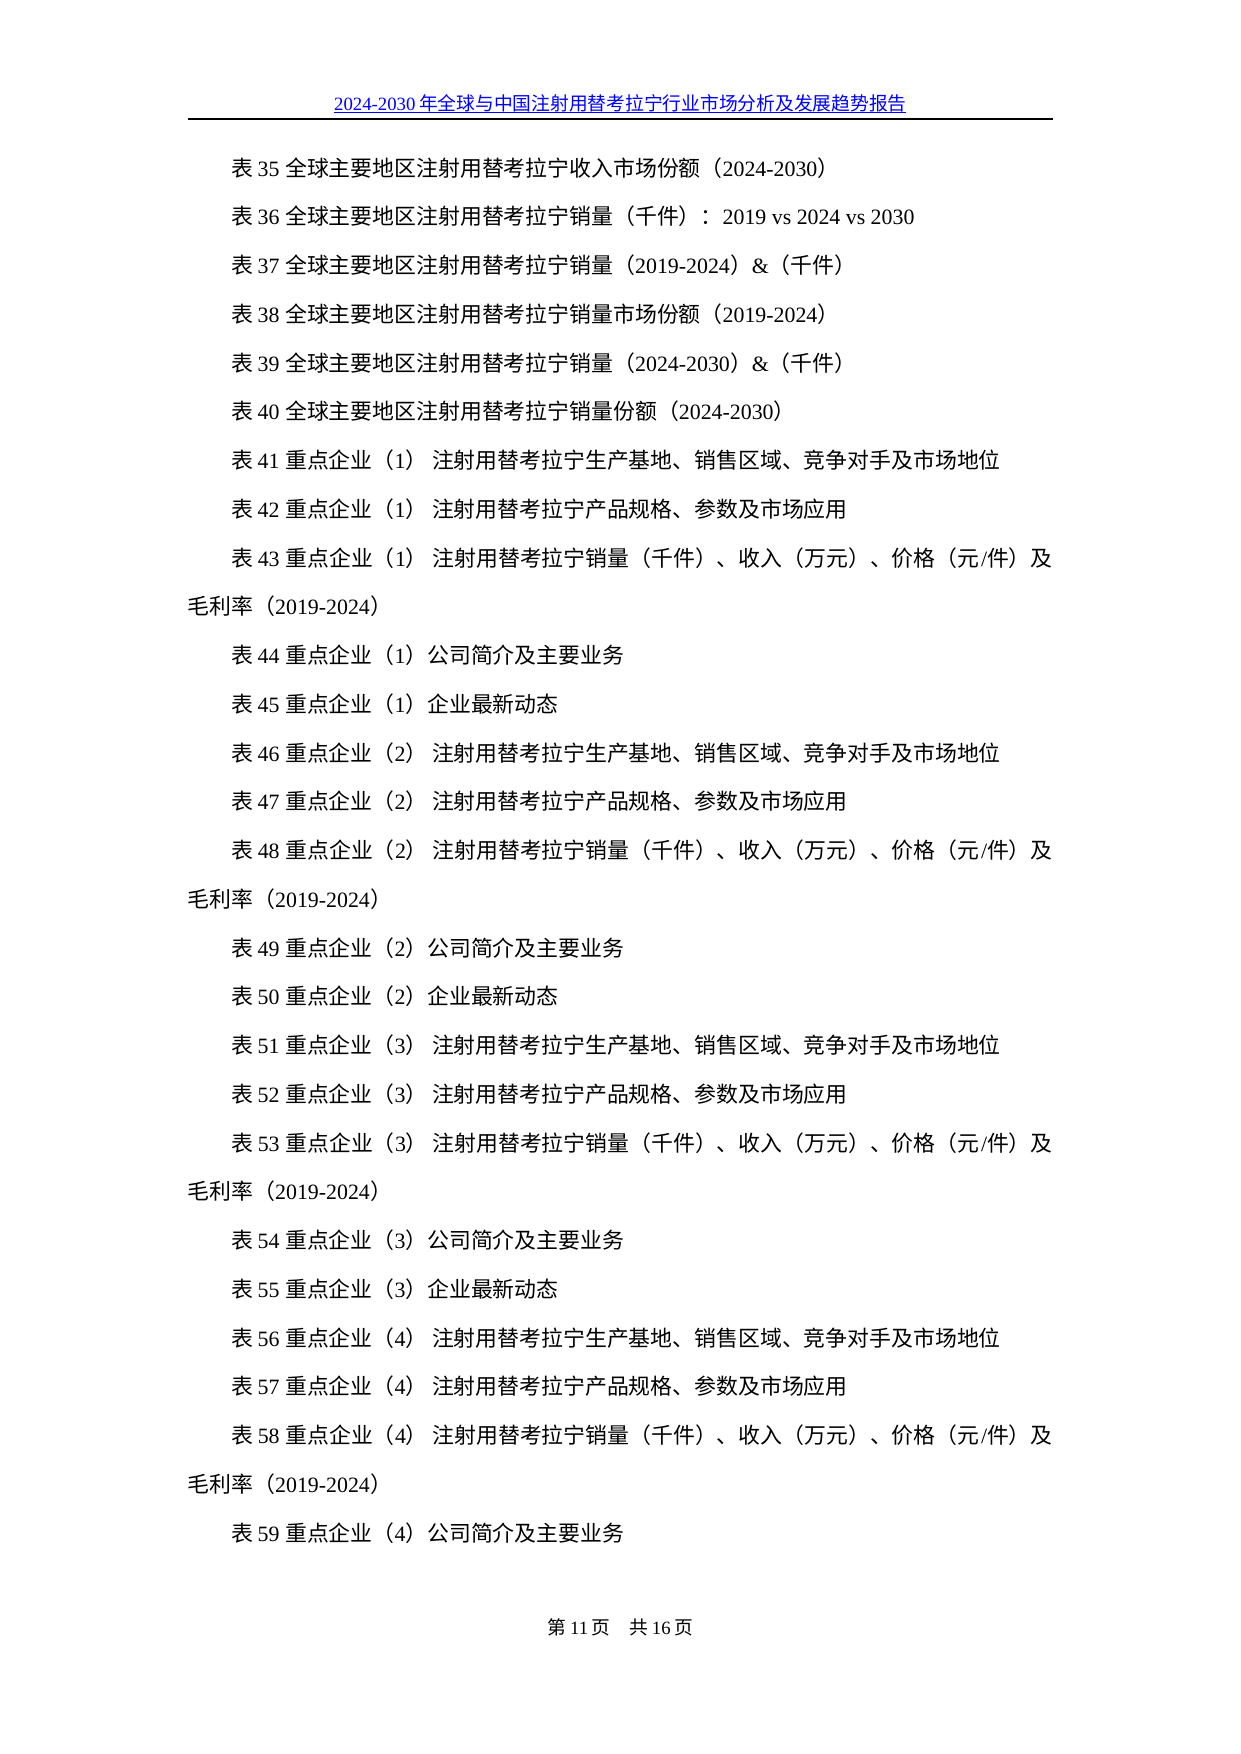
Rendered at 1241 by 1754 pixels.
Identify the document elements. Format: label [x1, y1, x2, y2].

text [187, 150, 1053, 1548]
